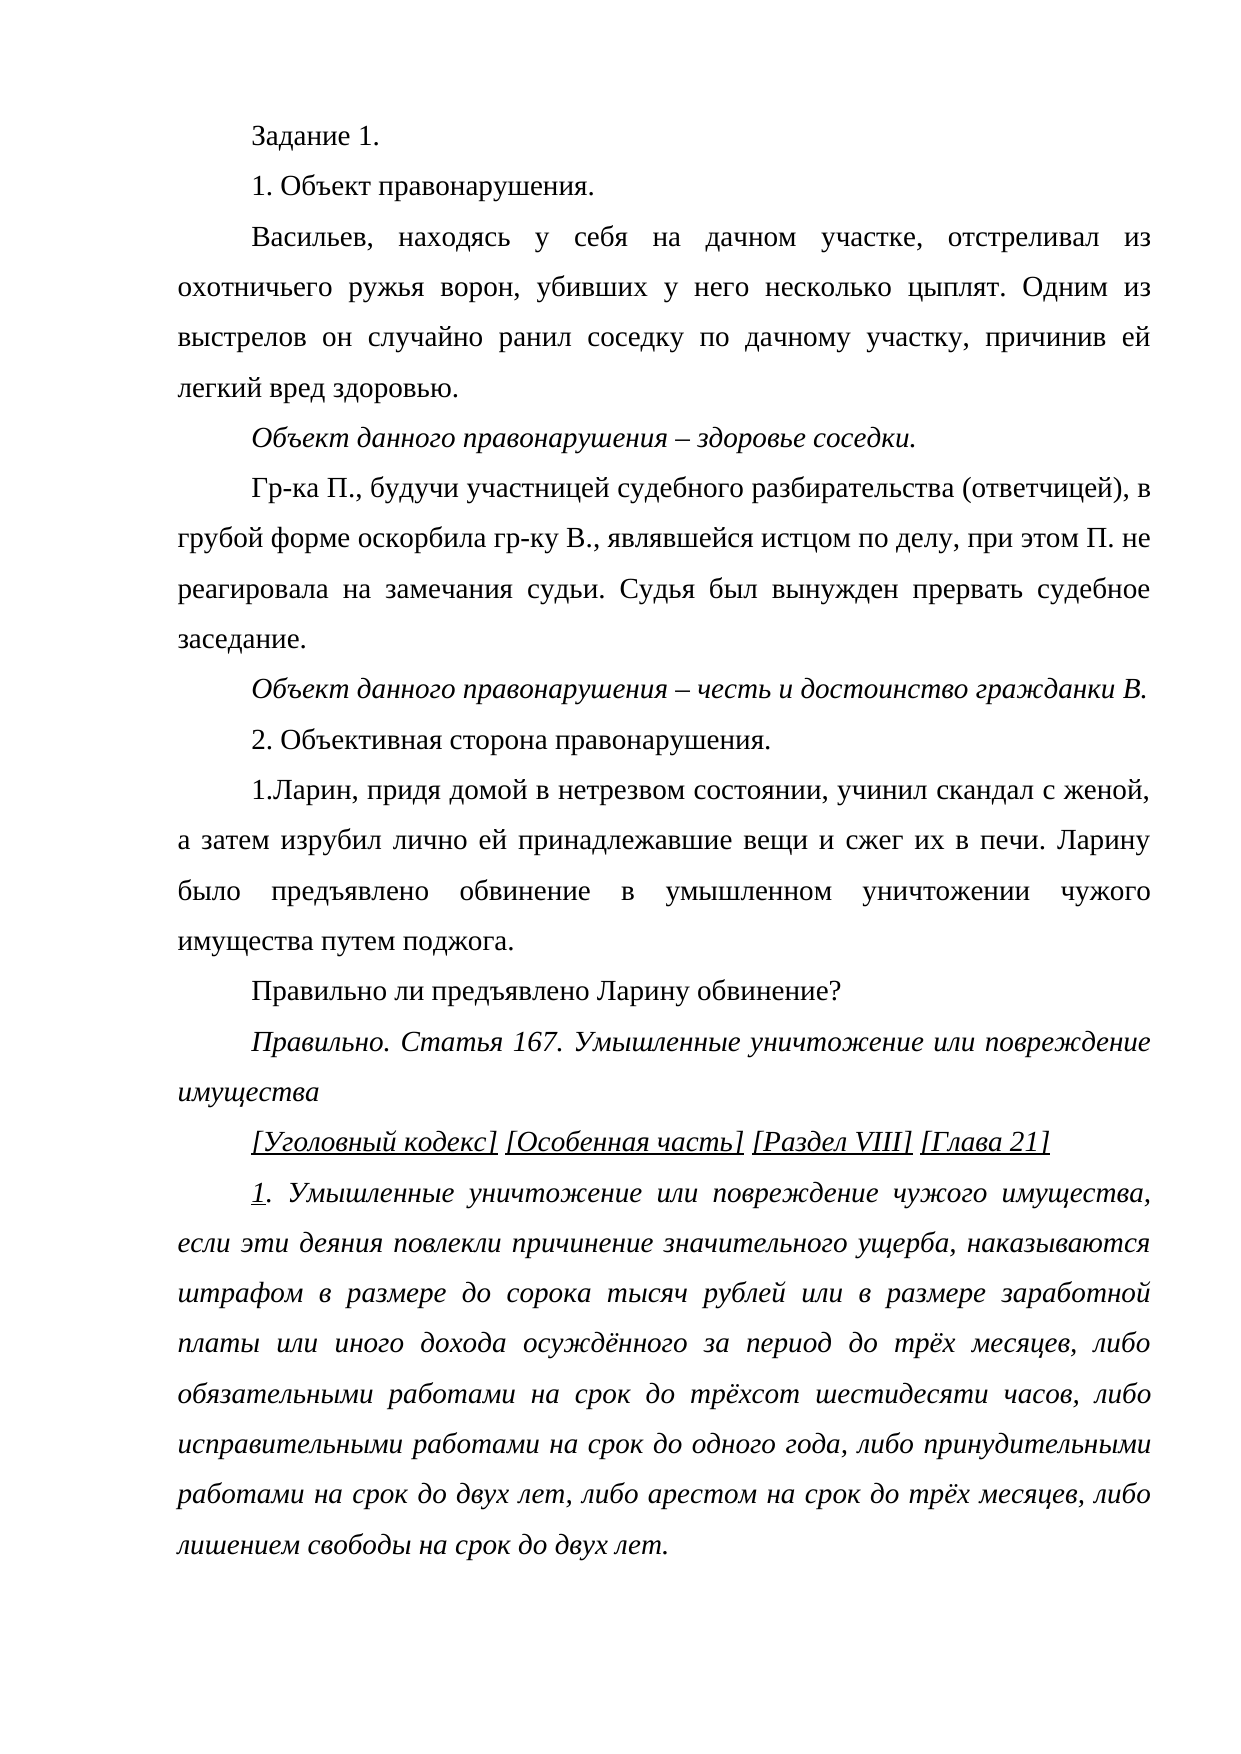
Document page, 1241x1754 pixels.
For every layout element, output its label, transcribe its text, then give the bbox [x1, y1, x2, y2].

text Гр-ка П., будучи участницей судебного разбирательства (ответчицей), в грубой форме оскорбила гр-ку В., являвшейся истцом по делу, при этом П. не реагировала на замечания судьи. Судья был вынужден прервать судебное заседание. [177, 470, 1152, 655]
text Васильев, находясь у себя на дачном участке, отстреливал из охотничьего ружья ворон, убивших у него несколько цыплят. Одним из выстрелов он случайно ранил соседку по дачному участку, причинив ей легкий вред здоровью. [177, 219, 1152, 403]
text Объект данного правонарушения – честь и достоинство гражданки В. [177, 672, 1152, 705]
text 1. Умышленные уничтожение или повреждение чужого имущества, если эти деяния повлекли причинение значительного ущерба, наказываются штрафом в размере до сорока тысяч рублей или в размере заработной платы или иного дохода осуждённого за период до трёх месяцев, либо обязательными работами на срок до трёхсот шестидесяти часов, либо исправительными работами на срок до одного года, либо принудительными работами на срок до двух лет, либо арестом на срок до трёх месяцев, либо лишением свободы на срок до двух лет. [177, 1175, 1152, 1560]
text Правильно ли предъявлено Ларину обвинение? [177, 973, 1152, 1007]
text 1.Ларин, придя домой в нетрезвом состоянии, учинил скандал с женой, а затем изрубил лично ей принадлежавшие вещи и сжег их в печи. Ларину было предъявлено обвинение в умышленном уничтожении чужого имущества путем поджога. [177, 772, 1152, 957]
text 2. Объективная сторона правонарушения. [177, 722, 1152, 755]
text [Уголовный кодекс] [Особенная часть] [Раздел VIII] [Глава 21] [177, 1124, 1152, 1158]
text 1. Объект правонарушения. [177, 168, 1152, 202]
text Задание 1. [177, 118, 1152, 152]
text Правильно. Статья 167. Умышленные уничтожение или повреждение имущества [177, 1024, 1152, 1108]
text Объект данного правонарушения – здоровье соседки. [177, 420, 1152, 453]
